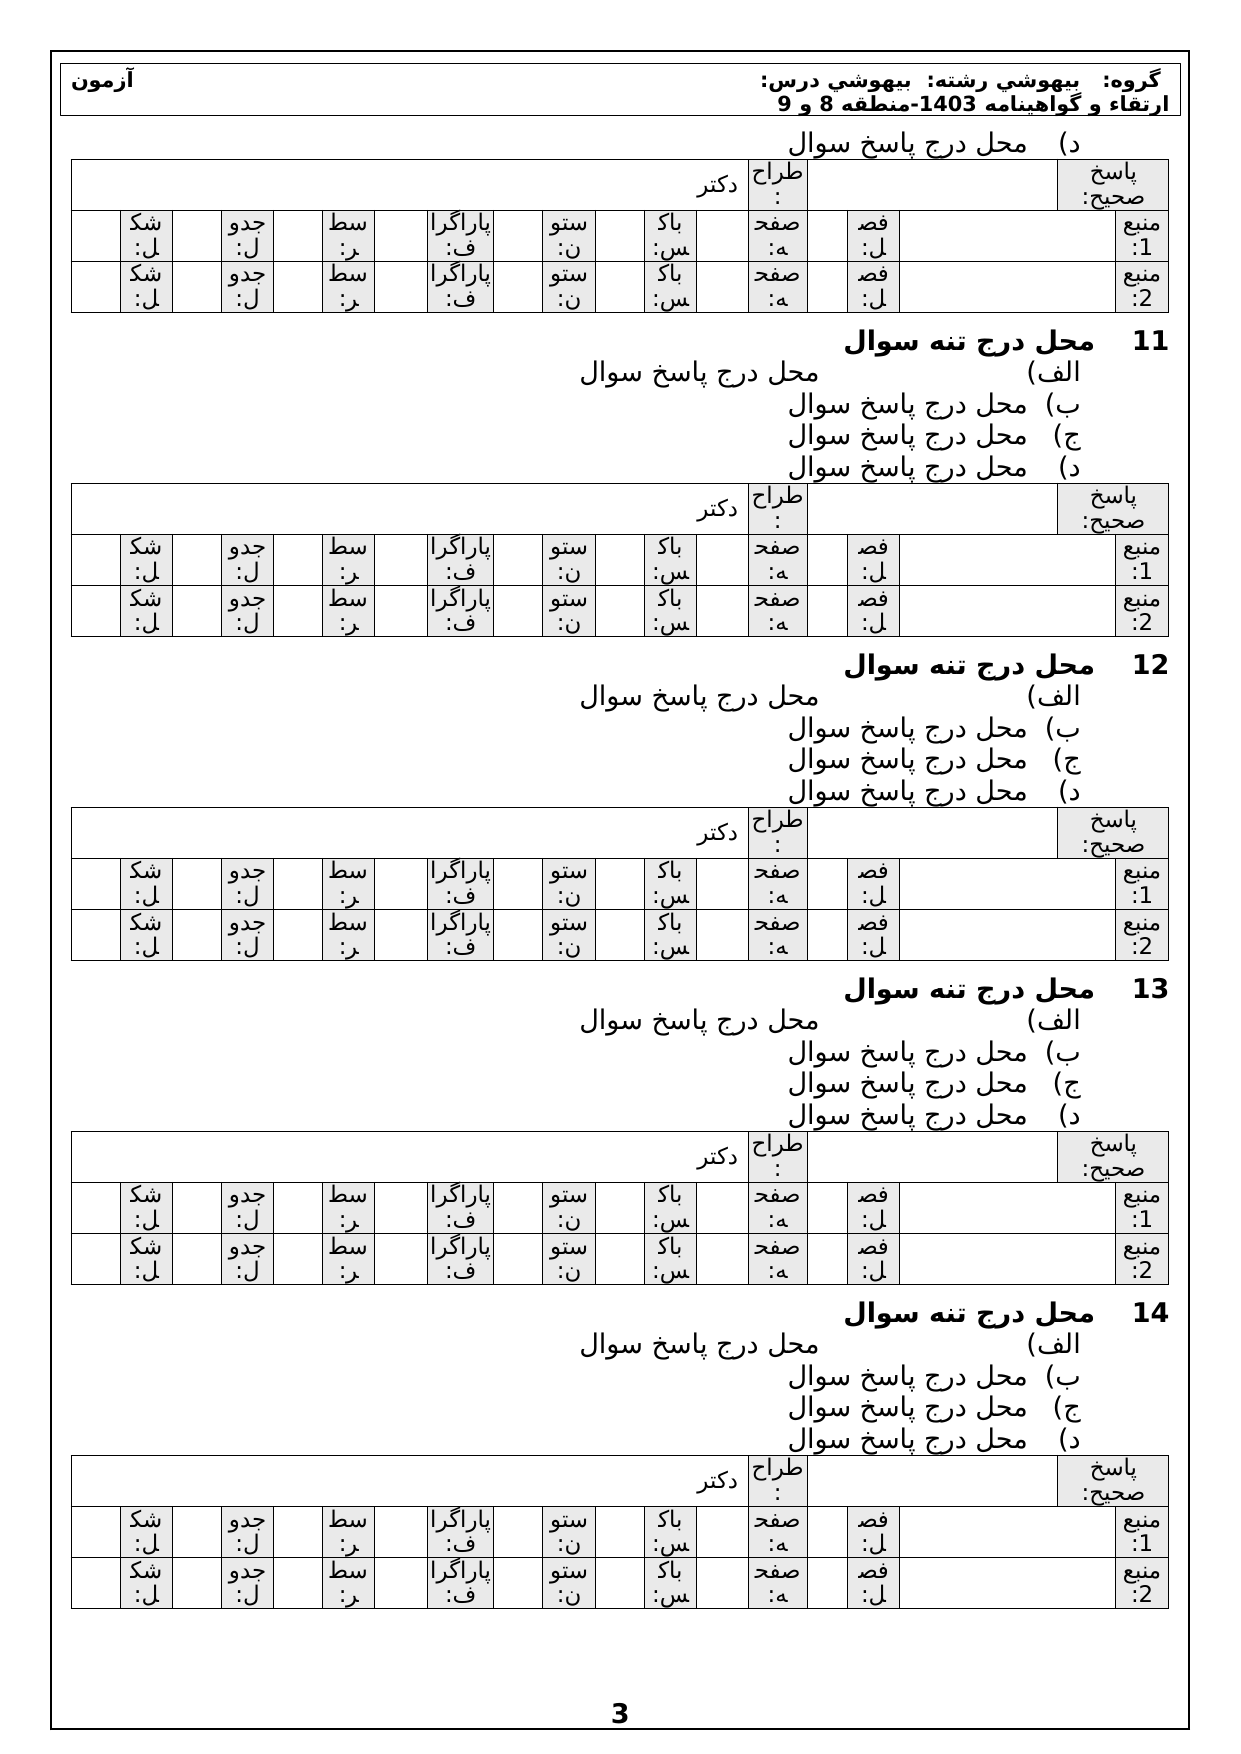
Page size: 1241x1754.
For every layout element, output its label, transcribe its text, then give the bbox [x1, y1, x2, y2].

table_cell [900, 586, 1115, 636]
table_cell منبع2: [1116, 910, 1168, 960]
table_cell [72, 859, 120, 909]
table_cell [596, 535, 644, 585]
table_cell [72, 1234, 120, 1284]
table_cell [375, 1183, 427, 1233]
text محل درج تنه سوال [71, 974, 1169, 1004]
table_header پاسخ صحیح: [1058, 1456, 1168, 1506]
table_cell [375, 262, 427, 312]
table_cell [596, 1558, 644, 1608]
table_cell صفحه: [749, 1507, 807, 1557]
table_cell فصل: [848, 1234, 899, 1284]
text ب) محل درج پاسخ سوال [71, 388, 1081, 419]
table_cell [375, 1558, 427, 1608]
table_cell فصل: [848, 910, 899, 960]
table_cell جدول: [222, 535, 273, 585]
table_cell [900, 1234, 1115, 1284]
table_cell شکل: [121, 262, 172, 312]
table_cell باکس: [645, 535, 696, 585]
table_cell جدول: [222, 1183, 273, 1233]
table_cell [375, 586, 427, 636]
text الف) محل درج پاسخ سوال [71, 1004, 1081, 1036]
table_cell [494, 859, 542, 909]
table_cell ستون: [543, 1507, 595, 1557]
table_cell [173, 211, 221, 261]
table_cell [173, 262, 221, 312]
text ج) محل درج پاسخ سوال [71, 1392, 1081, 1423]
table_header دکتر [72, 484, 748, 534]
text د) محل درج پاسخ سوال [71, 1099, 1081, 1131]
table_cell سطر: [323, 1558, 374, 1608]
table_cell منبع2: [1116, 1558, 1168, 1608]
table_cell [173, 1558, 221, 1608]
table_cell سطر: [323, 211, 374, 261]
table_cell [596, 586, 644, 636]
table_cell باکس: [645, 910, 696, 960]
table_cell [274, 1183, 322, 1233]
table_cell منبع1: [1116, 1507, 1168, 1557]
table_cell [494, 535, 542, 585]
table_cell [173, 859, 221, 909]
table_cell [274, 859, 322, 909]
table_cell شکل: [121, 910, 172, 960]
table_header پاسخ صحیح: [1058, 484, 1168, 534]
table_cell شکل: [121, 1183, 172, 1233]
table_header پاسخ صحیح: [1058, 160, 1168, 210]
table_cell سطر: [323, 535, 374, 585]
table_cell صفحه: [749, 1558, 807, 1608]
table_cell باکس: [645, 211, 696, 261]
table_cell باکس: [645, 1183, 696, 1233]
table_cell [274, 211, 322, 261]
table_cell شکل: [121, 586, 172, 636]
table_cell [274, 1507, 322, 1557]
table_cell [596, 262, 644, 312]
table_cell [697, 262, 748, 312]
table_cell [494, 586, 542, 636]
table_cell [808, 586, 847, 636]
table_cell فصل: [848, 535, 899, 585]
table_cell صفحه: [749, 859, 807, 909]
table_cell جدول: [222, 262, 273, 312]
text ب) محل درج پاسخ سوال [71, 712, 1081, 743]
table_header پاسخ صحیح: [1058, 1132, 1168, 1182]
text محل درج تنه سوال [71, 326, 1169, 356]
table_cell [375, 211, 427, 261]
table_cell [596, 211, 644, 261]
text محل درج تنه سوال [71, 649, 1169, 680]
table_cell صفحه: [749, 262, 807, 312]
table_cell [596, 910, 644, 960]
table_cell [494, 1234, 542, 1284]
table_cell [173, 910, 221, 960]
table_cell فصل: [848, 859, 899, 909]
table_cell [274, 1234, 322, 1284]
table_header طراح: [749, 160, 807, 210]
table_cell سطر: [323, 1234, 374, 1284]
table_cell [173, 535, 221, 585]
table_header طراح: [749, 484, 807, 534]
table_cell پاراگراف: [428, 1183, 493, 1233]
table_cell [900, 211, 1115, 261]
table_cell [375, 859, 427, 909]
table_cell [596, 859, 644, 909]
table_cell [274, 1558, 322, 1608]
table_cell [375, 910, 427, 960]
table_cell باکس: [645, 1558, 696, 1608]
table_cell پاراگراف: [428, 1507, 493, 1557]
table_cell منبع2: [1116, 1234, 1168, 1284]
table_cell ستون: [543, 1183, 595, 1233]
table_cell سطر: [323, 859, 374, 909]
table_cell جدول: [222, 1234, 273, 1284]
table_cell شکل: [121, 1234, 172, 1284]
table_header طراح: [749, 808, 807, 858]
table_cell [697, 910, 748, 960]
table_cell فصل: [848, 586, 899, 636]
table_cell [72, 910, 120, 960]
table_cell [697, 586, 748, 636]
table_cell [808, 1234, 847, 1284]
table_cell ستون: [543, 859, 595, 909]
table_cell سطر: [323, 262, 374, 312]
table_header [808, 808, 1057, 858]
table_cell [900, 910, 1115, 960]
table_cell فصل: [848, 1558, 899, 1608]
table_cell ستون: [543, 1558, 595, 1608]
table_header دکتر [72, 1132, 748, 1182]
table_cell منبع1: [1116, 1183, 1168, 1233]
table_cell شکل: [121, 1558, 172, 1608]
table_cell [808, 1183, 847, 1233]
table_cell [72, 1183, 120, 1233]
table_cell باکس: [645, 1507, 696, 1557]
table_cell [900, 1507, 1115, 1557]
text الف) محل درج پاسخ سوال [71, 680, 1081, 712]
table_cell پاراگراف: [428, 535, 493, 585]
table_cell [900, 1558, 1115, 1608]
table_cell [808, 262, 847, 312]
table_cell [900, 859, 1115, 909]
table_cell ستون: [543, 1234, 595, 1284]
table_cell منبع2: [1116, 586, 1168, 636]
table_cell پاراگراف: [428, 211, 493, 261]
table_cell فصل: [848, 1183, 899, 1233]
table_cell [72, 262, 120, 312]
table_cell باکس: [645, 859, 696, 909]
table_cell [72, 211, 120, 261]
table_cell [697, 535, 748, 585]
text ب) محل درج پاسخ سوال [71, 1360, 1081, 1392]
table_cell جدول: [222, 859, 273, 909]
table_header دکتر [72, 1456, 748, 1506]
table_header دکتر [72, 160, 748, 210]
table_cell منبع1: [1116, 535, 1168, 585]
table_cell [274, 262, 322, 312]
table_cell [72, 1507, 120, 1557]
table_cell [808, 859, 847, 909]
table_cell [375, 535, 427, 585]
table_cell صفحه: [749, 211, 807, 261]
table_cell [697, 859, 748, 909]
table_cell [697, 1183, 748, 1233]
text د) محل درج پاسخ سوال [71, 775, 1081, 807]
table_cell جدول: [222, 1507, 273, 1557]
table_cell جدول: [222, 1558, 273, 1608]
table_cell [72, 586, 120, 636]
table_cell ستون: [543, 535, 595, 585]
table_cell پاراگراف: [428, 586, 493, 636]
table_cell [697, 1558, 748, 1608]
table_header دکتر [72, 808, 748, 858]
text ج) محل درج پاسخ سوال [71, 1068, 1081, 1099]
table_cell [173, 586, 221, 636]
table_header [808, 484, 1057, 534]
table_cell [808, 1558, 847, 1608]
table_cell [494, 262, 542, 312]
table_cell [494, 910, 542, 960]
table_cell شکل: [121, 211, 172, 261]
table_cell [596, 1183, 644, 1233]
table_cell سطر: [323, 1507, 374, 1557]
table_cell منبع2: [1116, 262, 1168, 312]
table_header طراح: [749, 1456, 807, 1506]
table_cell [274, 586, 322, 636]
table_cell ستون: [543, 262, 595, 312]
table_cell [808, 211, 847, 261]
table_cell [494, 1507, 542, 1557]
table_cell [697, 1234, 748, 1284]
table_header [808, 1132, 1057, 1182]
table_cell شکل: [121, 859, 172, 909]
table_cell پاراگراف: [428, 1558, 493, 1608]
table_cell [900, 535, 1115, 585]
table_cell سطر: [323, 586, 374, 636]
table_cell شکل: [121, 1507, 172, 1557]
table_cell [375, 1507, 427, 1557]
text محل درج تنه سوال [71, 1298, 1169, 1328]
table_header [808, 1456, 1057, 1506]
table_cell [697, 1507, 748, 1557]
table_cell ستون: [543, 910, 595, 960]
table_cell [808, 1507, 847, 1557]
table_cell [72, 535, 120, 585]
table_cell [596, 1234, 644, 1284]
text ج) محل درج پاسخ سوال [71, 743, 1081, 775]
text ج) محل درج پاسخ سوال [71, 419, 1081, 451]
table_cell جدول: [222, 211, 273, 261]
table_cell [173, 1234, 221, 1284]
table_cell [900, 262, 1115, 312]
table_cell منبع1: [1116, 859, 1168, 909]
table_header طراح: [749, 1132, 807, 1182]
table_cell فصل: [848, 262, 899, 312]
text د) محل درج پاسخ سوال [71, 127, 1081, 158]
table_cell باکس: [645, 586, 696, 636]
text د) محل درج پاسخ سوال [71, 451, 1081, 483]
table_cell [596, 1507, 644, 1557]
table_cell صفحه: [749, 1183, 807, 1233]
table_cell باکس: [645, 1234, 696, 1284]
table_cell فصل: [848, 1507, 899, 1557]
table_cell پاراگراف: [428, 910, 493, 960]
table_header پاسخ صحیح: [1058, 808, 1168, 858]
table_cell صفحه: [749, 910, 807, 960]
table_cell صفحه: [749, 586, 807, 636]
table_cell صفحه: [749, 1234, 807, 1284]
table_cell سطر: [323, 910, 374, 960]
table_cell جدول: [222, 586, 273, 636]
table_cell [173, 1507, 221, 1557]
table_cell ستون: [543, 586, 595, 636]
table_cell [808, 535, 847, 585]
table_cell باکس: [645, 262, 696, 312]
table_cell [900, 1183, 1115, 1233]
table_cell [375, 1234, 427, 1284]
table_cell [697, 211, 748, 261]
table_cell منبع1: [1116, 211, 1168, 261]
table_cell پاراگراف: [428, 262, 493, 312]
table_cell ستون: [543, 211, 595, 261]
text د) محل درج پاسخ سوال [71, 1423, 1081, 1455]
text ب) محل درج پاسخ سوال [71, 1036, 1081, 1068]
table_header [808, 160, 1057, 210]
table_cell [173, 1183, 221, 1233]
table_cell [494, 1183, 542, 1233]
table_cell [808, 910, 847, 960]
table_cell سطر: [323, 1183, 374, 1233]
text الف) محل درج پاسخ سوال [71, 1328, 1081, 1360]
text الف) محل درج پاسخ سوال [71, 356, 1081, 388]
table_cell پاراگراف: [428, 859, 493, 909]
table_cell صفحه: [749, 535, 807, 585]
table_cell پاراگراف: [428, 1234, 493, 1284]
table_cell [72, 1558, 120, 1608]
table_cell [274, 910, 322, 960]
table_cell شکل: [121, 535, 172, 585]
table_cell [494, 1558, 542, 1608]
table_cell [274, 535, 322, 585]
table_cell فصل: [848, 211, 899, 261]
table_cell [494, 211, 542, 261]
table_cell جدول: [222, 910, 273, 960]
